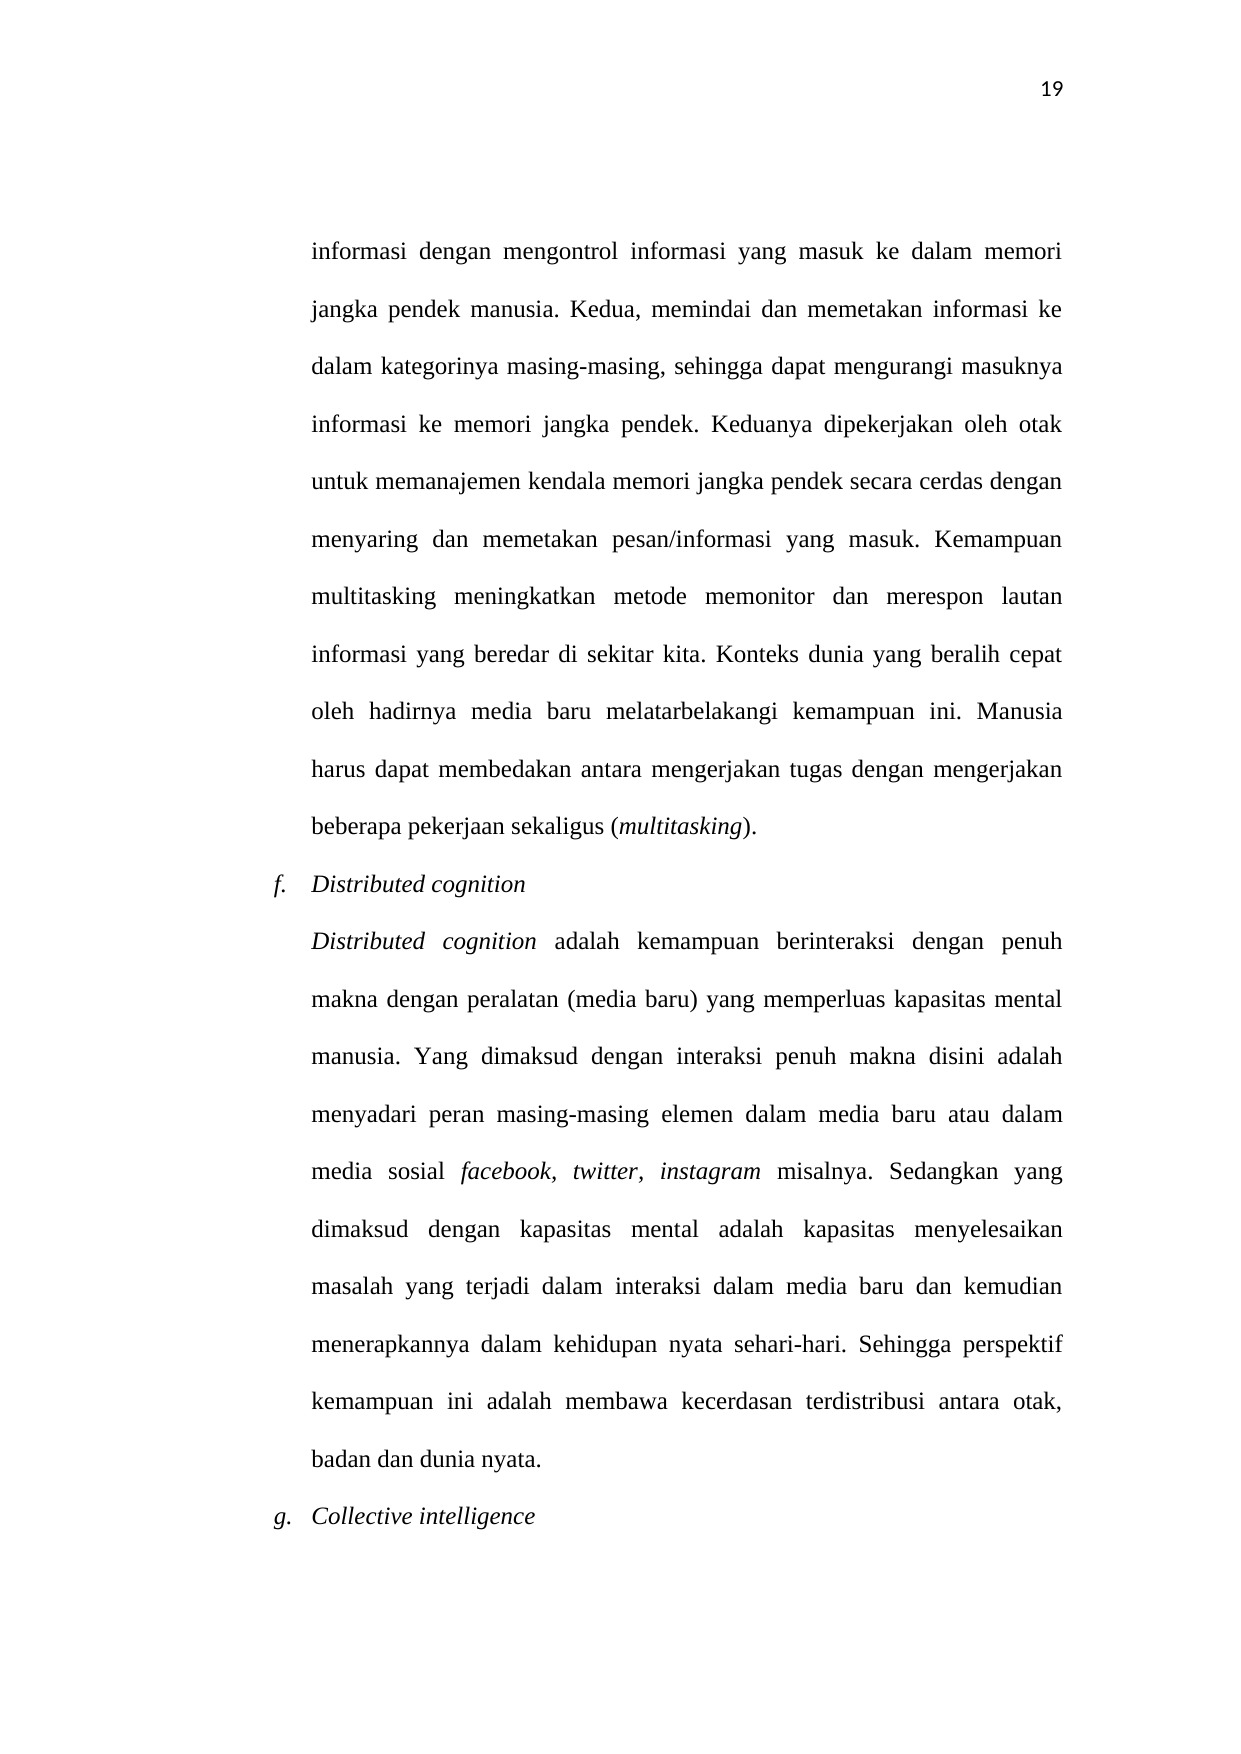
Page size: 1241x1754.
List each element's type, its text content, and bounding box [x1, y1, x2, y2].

list Distributed cognition adalah kemampuan berinteraksi dengan penuh makna dengan peralatan (media baru) yang memperluas kapasitas mental manusia. Yang dimaksud dengan interaksi penuh makna disini adalah menyadari peran masing-masing elemen dalam media baru atau dalam media sosial facebook, twitter, instagram misalnya. Sedangkan yang dimaksud dengan kapasitas mental adalah kapasitas menyelesaikan masalah yang terjadi dalam interaksi dalam media baru dan kemudian menerapkannya dalam kehidupan nyata sehari-hari. Sehingga perspektif kemampuan ini adalah membawa kecerdasan terdistribusi antara otak, badan dan dunia nyata. [311, 926, 1063, 1472]
list Collective intelligence [274, 1501, 1063, 1530]
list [311, 236, 1063, 840]
list Distributed cognition [274, 869, 1063, 897]
